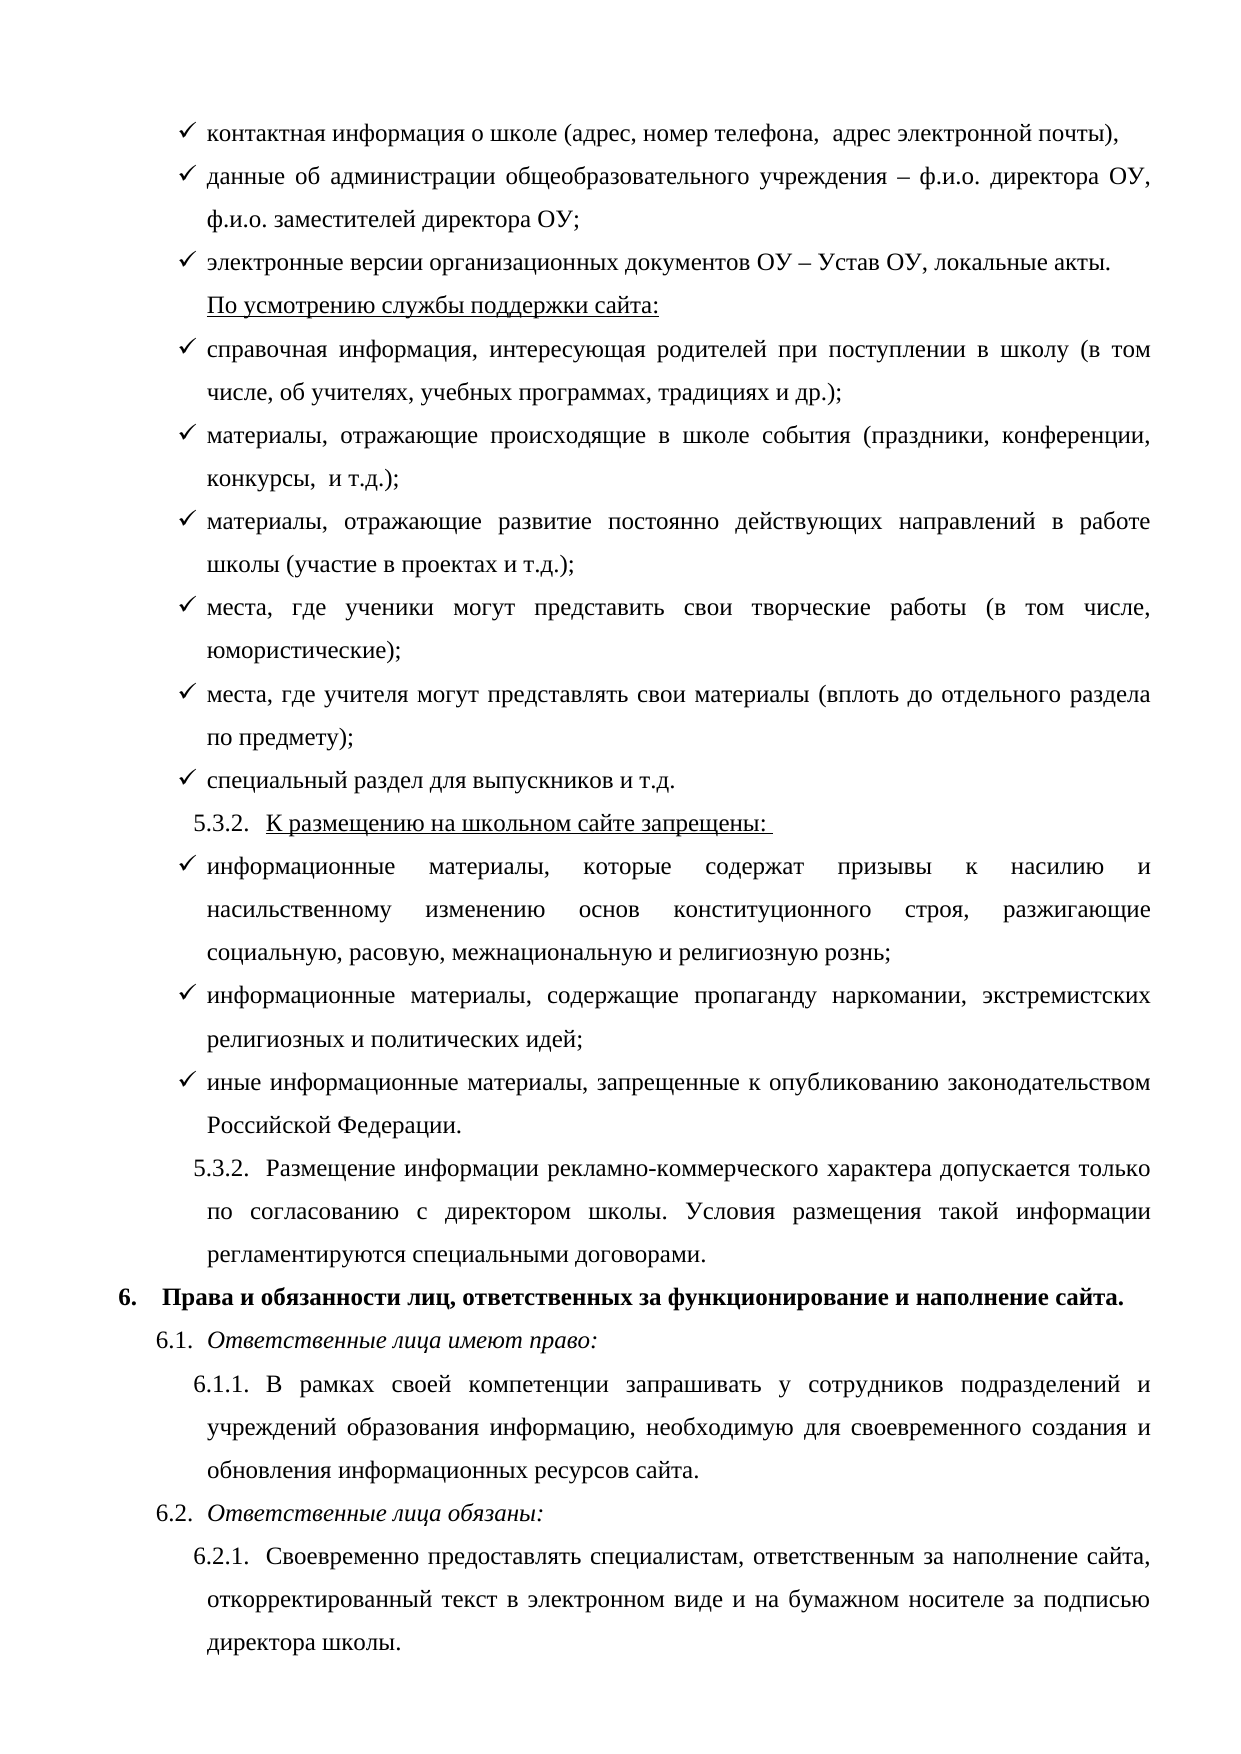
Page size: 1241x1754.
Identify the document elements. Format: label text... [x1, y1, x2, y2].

list По усмотрению службы поддержки сайта: [207, 291, 1152, 319]
list Права и обязанности лиц, ответственных за функционирование и наполнение сайта. [118, 1282, 1152, 1311]
list К размещению на школьном сайте запрещены: [193, 808, 1152, 837]
list места, где ученики могут представить свои творческие работы (в том числе, юмористические); [177, 592, 1152, 664]
list контактная информация о школе (адрес, номер телефона, адрес электронной почты), [177, 118, 1152, 147]
list Ответственные лица обязаны: [156, 1498, 1152, 1527]
list Своевременно предоставлять специалистам, ответственным за наполнение сайта, откорректированный текст в электронном виде и на бумажном носителе за подписью директора школы. [193, 1541, 1152, 1656]
list справочная информация, интересующая родителей при поступлении в школу (в том числе, об учителях, учебных программах, традициях и др.); [177, 334, 1152, 406]
list информационные материалы, которые содержат призывы к насилию и насильственному изменению основ конституционного строя, разжигающие социальную, расовую, межнациональную и религиозную рознь; [177, 851, 1152, 966]
list данные об администрации общеобразовательного учреждения – ф.и.о. директора ОУ, ф.и.о. заместителей директора ОУ; [177, 161, 1152, 233]
list места, где учителя могут представлять свои материалы (вплоть до отдельного раздела по предмету); [177, 679, 1152, 751]
list Ответственные лица имеют право: [156, 1326, 1152, 1354]
list материалы, отражающие развитие постоянно действующих направлений в работе школы (участие в проектах и т.д.); [177, 506, 1152, 578]
list Размещение информации рекламно-коммерческого характера допускается только по согласованию с директором школы. Условия размещения такой информации регламентируются специальными договорами. [193, 1153, 1152, 1268]
list материалы, отражающие происходящие в школе события (праздники, конференции, конкурсы, и т.д.); [177, 420, 1152, 492]
list информационные материалы, содержащие пропаганду наркомании, экстремистских религиозных и политических идей; [177, 981, 1152, 1052]
list В рамках своей компетенции запрашивать у сотрудников подразделений и учреждений образования информацию, необходимую для своевременного создания и обновления информационных ресурсов сайта. [193, 1369, 1152, 1484]
list электронные версии организационных документов ОУ – Устав ОУ, локальные акты. [177, 247, 1152, 276]
list иные информационные материалы, запрещенные к опубликованию законодательством Российской Федерации. [177, 1067, 1152, 1139]
list специальный раздел для выпускников и т.д. [177, 765, 1152, 794]
